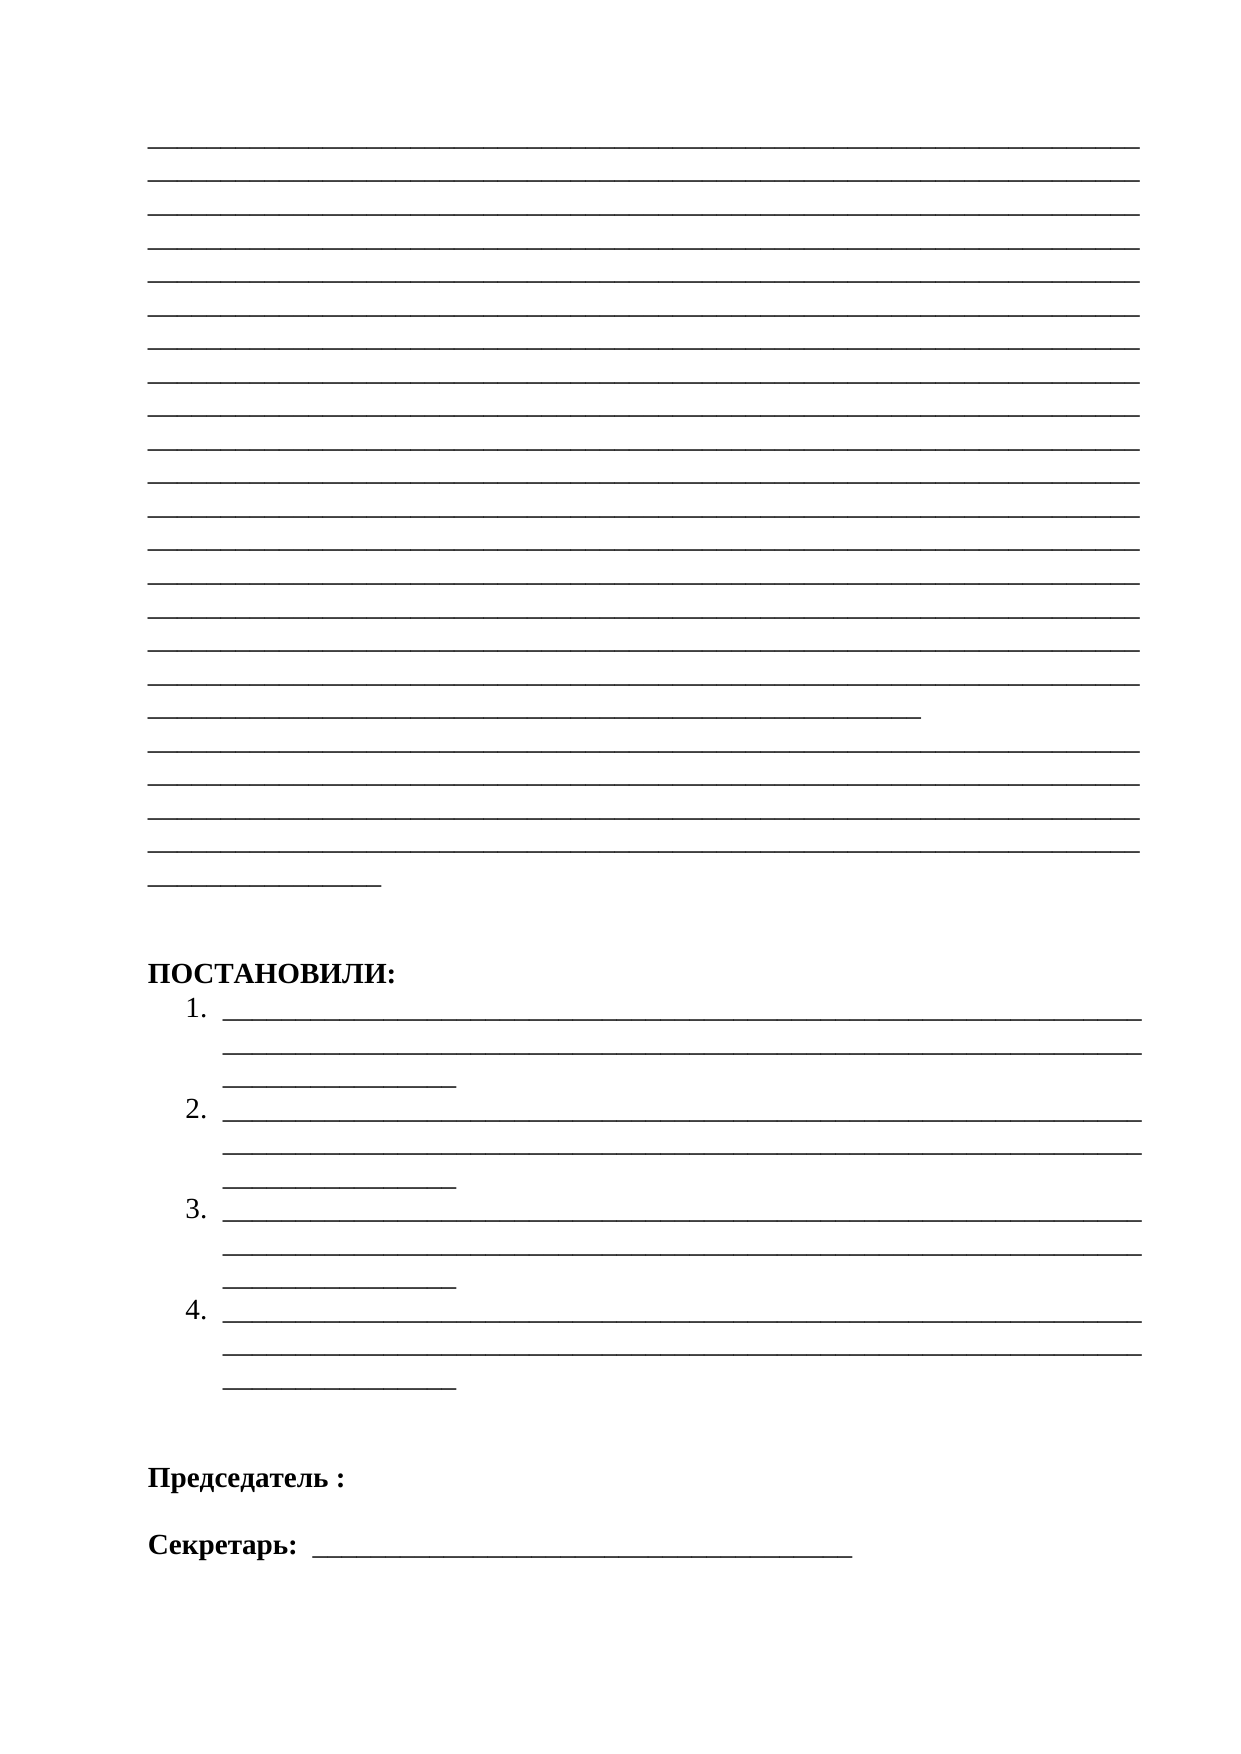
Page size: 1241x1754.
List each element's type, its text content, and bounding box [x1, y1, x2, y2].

list ______________________________________________________________________________________________________________________________________________ [185, 1091, 1152, 1191]
text Председатель : [148, 1460, 1152, 1493]
text ________________________________________________________________________________________________________________________________________________________________________________________________________________________________________________________________________________________________ [148, 722, 1152, 889]
list ______________________________________________________________________________________________________________________________________________ [185, 990, 1152, 1091]
list ______________________________________________________________________________________________________________________________________________ [185, 1191, 1152, 1292]
text ПОСТАНОВИЛИ: [148, 957, 1152, 990]
list ______________________________________________________________________________________________________________________________________________ [185, 1292, 1152, 1393]
text Секретарь: _____________________________________ [148, 1527, 1152, 1560]
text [148, 118, 1152, 722]
